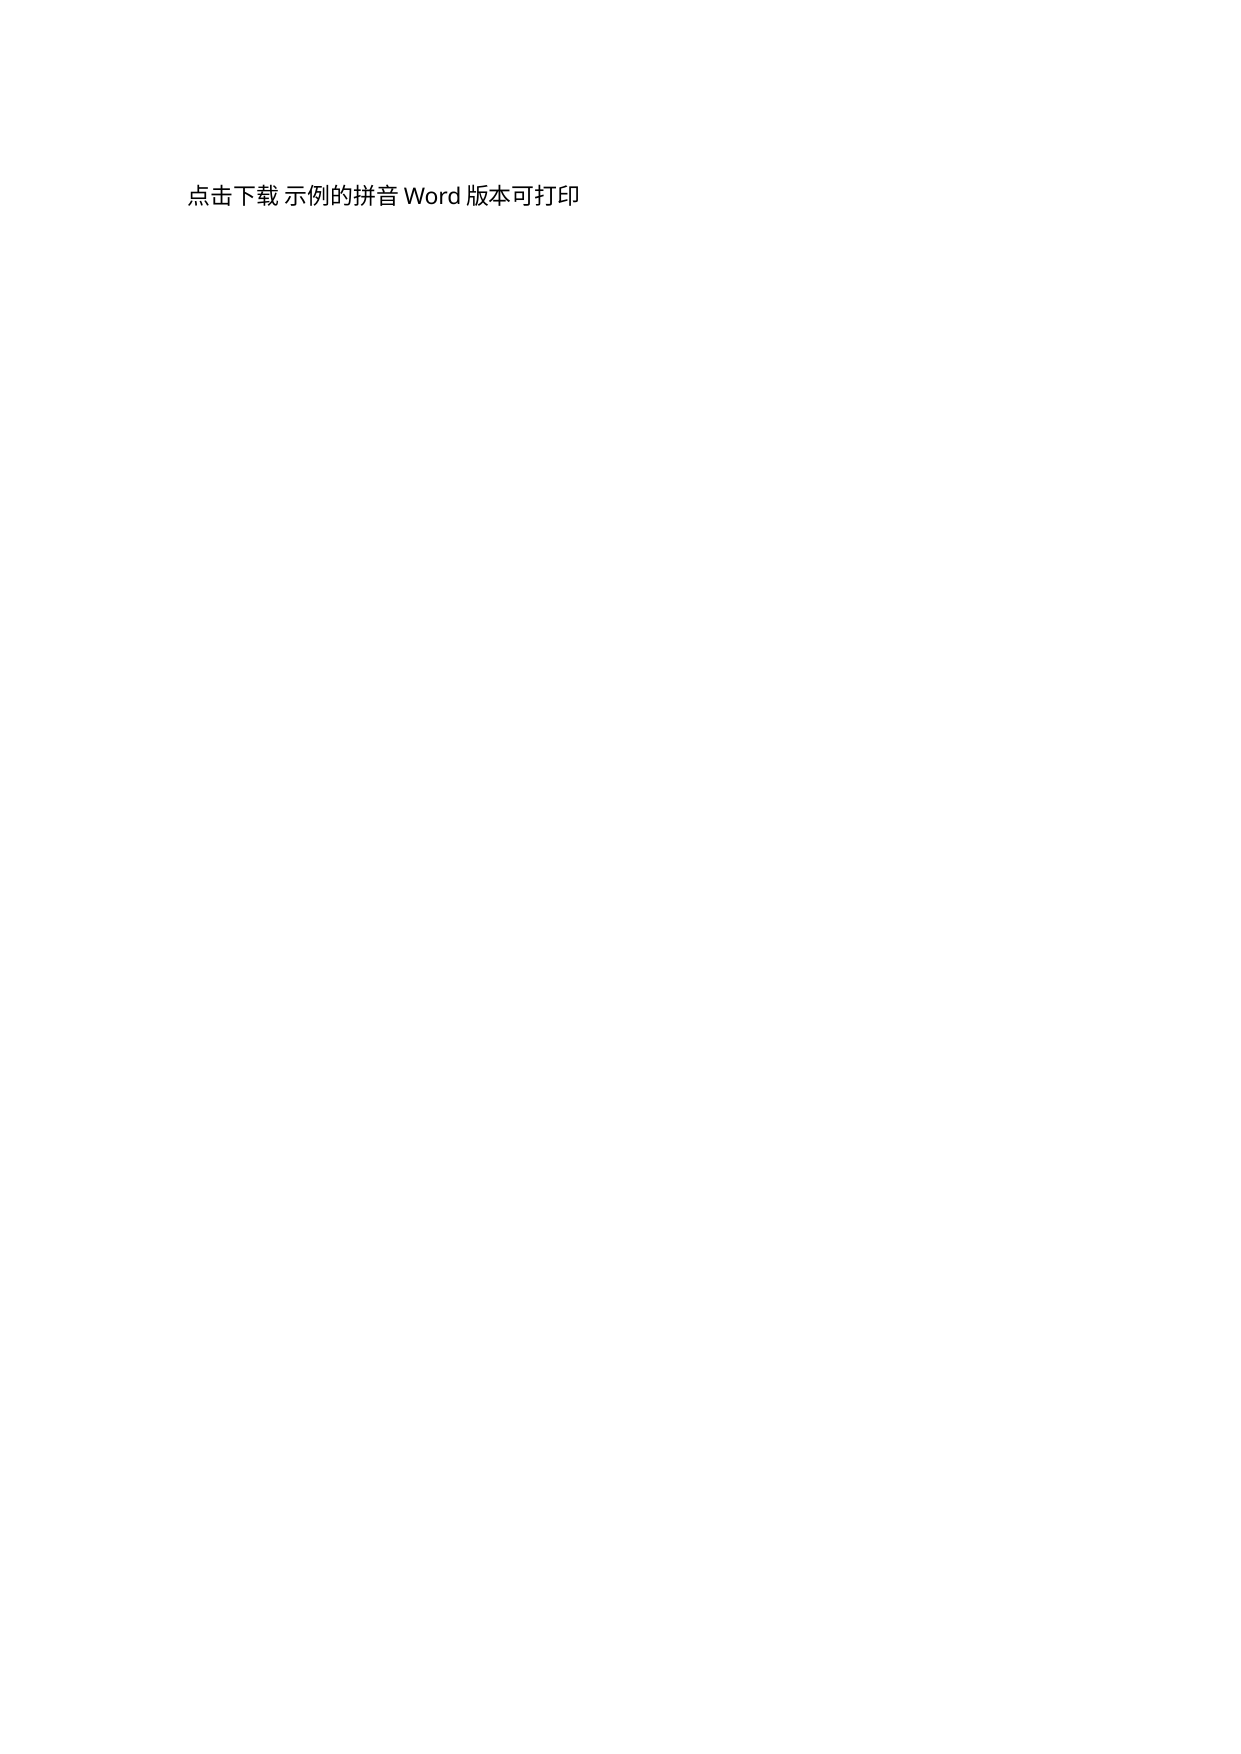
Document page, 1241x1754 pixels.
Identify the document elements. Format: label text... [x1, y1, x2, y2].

text 点击下载 示例的拼音Word版本可打印 [187, 162, 1053, 227]
